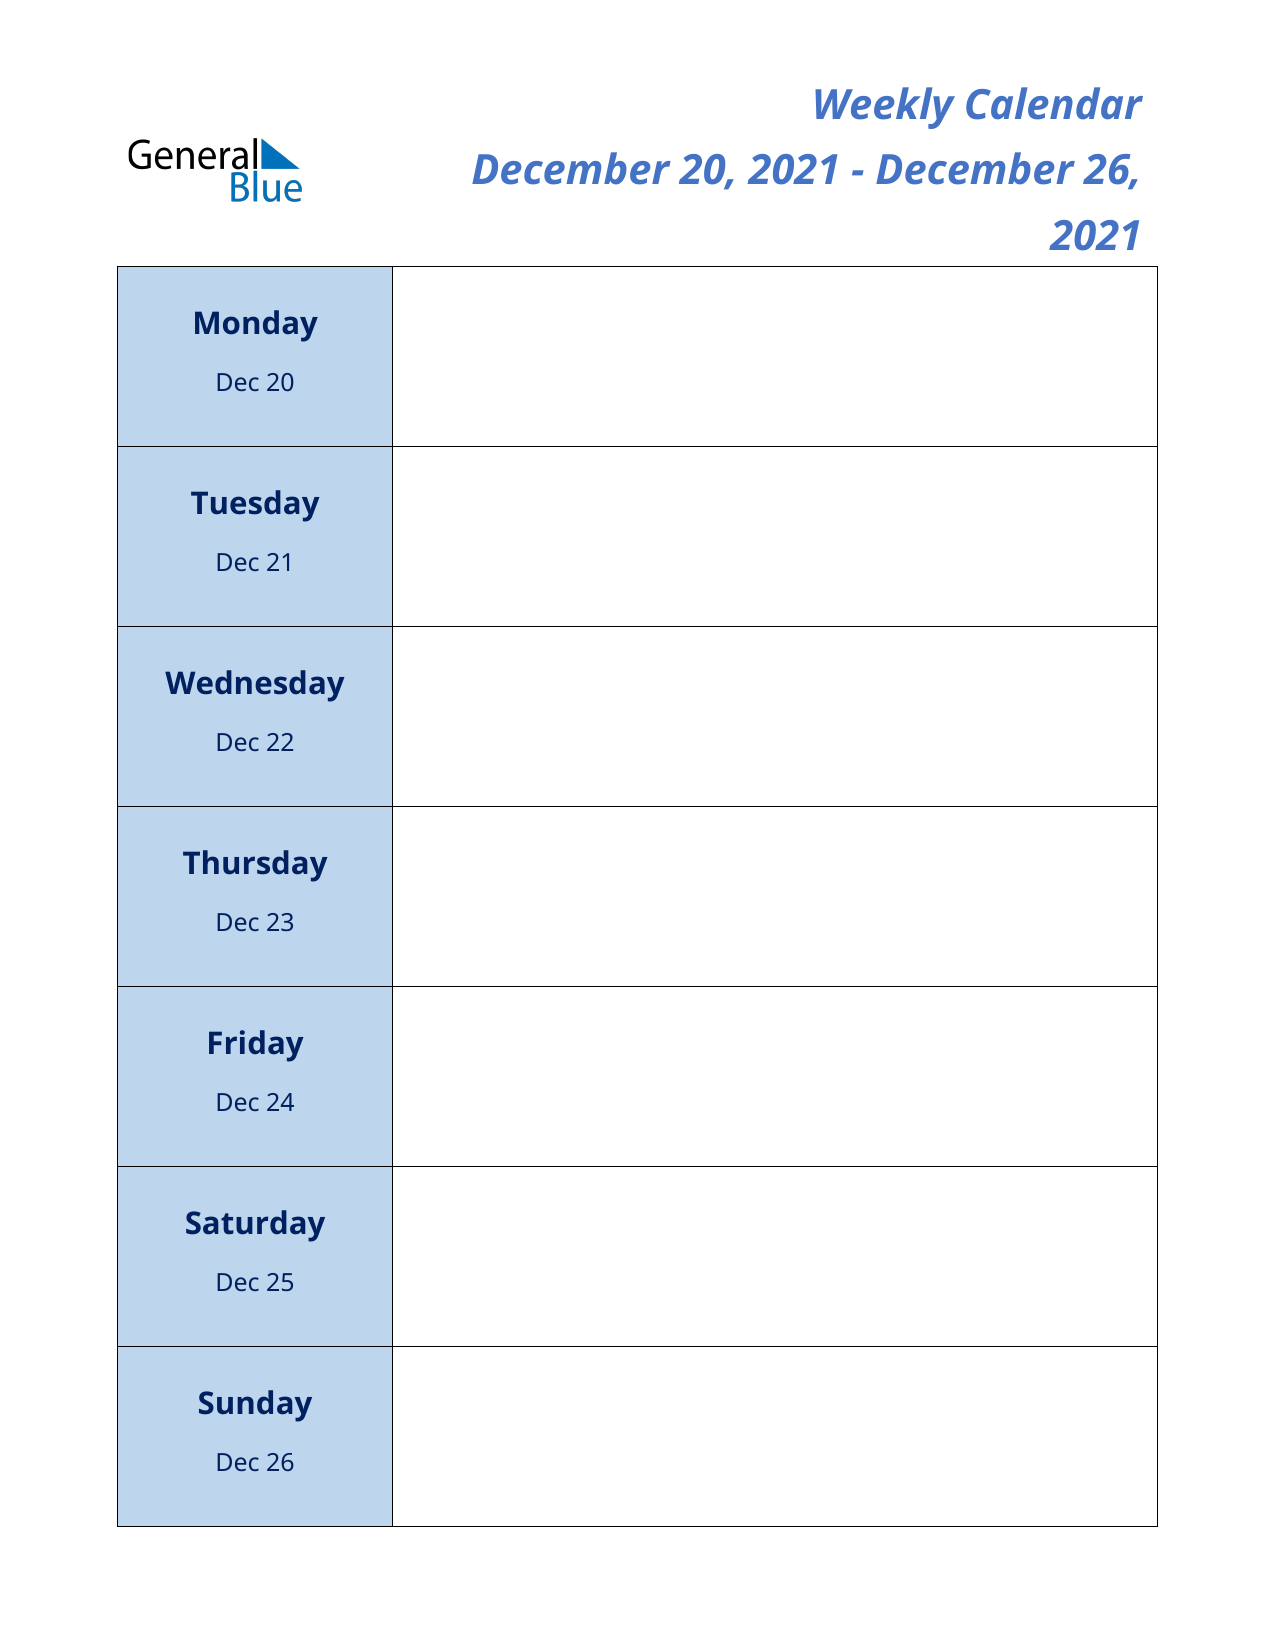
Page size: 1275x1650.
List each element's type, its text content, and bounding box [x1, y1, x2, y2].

table_cell [393, 807, 1157, 986]
table_cell Wednesday Dec 22 [118, 627, 392, 806]
table_cell Thursday Dec 23 [118, 807, 392, 986]
table_cell Monday Dec 20 [118, 267, 392, 446]
table_cell Saturday Dec 25 [118, 1167, 392, 1346]
table_cell [393, 987, 1157, 1166]
table_cell [393, 627, 1157, 806]
table_cell Friday Dec 24 [118, 987, 392, 1166]
table_cell [393, 267, 1157, 446]
table_cell [393, 1347, 1157, 1526]
table_cell Sunday Dec 26 [118, 1347, 392, 1526]
table_cell Tuesday Dec 21 [118, 447, 392, 626]
picture [128, 138, 302, 202]
table_cell [393, 1167, 1157, 1346]
table_header [117, 75, 392, 266]
table_cell [393, 447, 1157, 626]
table_header Weekly Calendar December 20, 2021 - December 26, 2021 [393, 75, 1158, 266]
